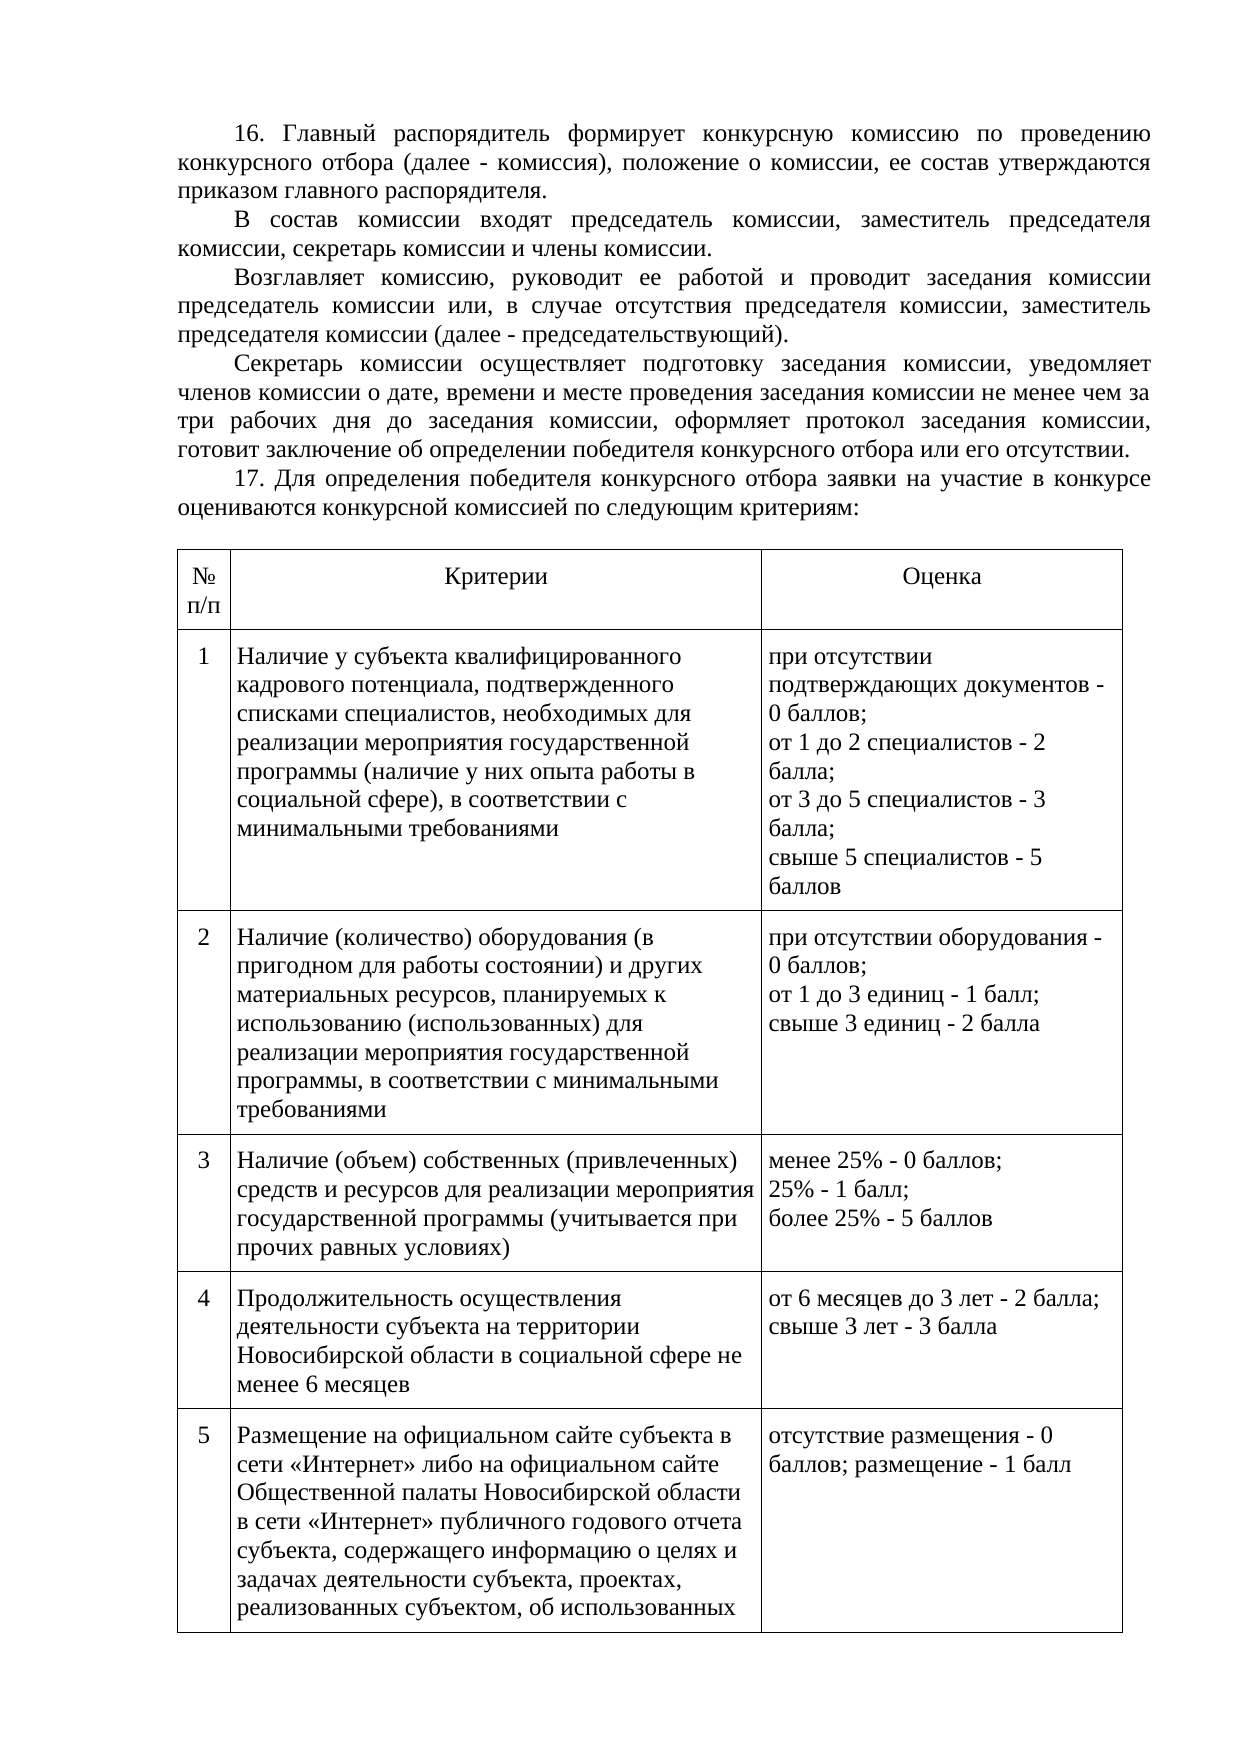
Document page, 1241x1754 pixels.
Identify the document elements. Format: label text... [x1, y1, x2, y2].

table_header Оценка [762, 550, 1122, 629]
text 16. Главный распорядитель формирует конкурсную комиссию по проведению конкурсного отбора (далее - комиссия), положение о комиссии, ее состав утверждаются приказом главного распорядителя. [177, 118, 1152, 204]
table_cell менее 25% - 0 баллов; 25% - 1 балл; более 25% - 5 баллов [762, 1135, 1122, 1271]
table_cell от 6 месяцев до 3 лет - 2 балла; свыше 3 лет - 3 балла [762, 1272, 1122, 1408]
table_cell 3 [178, 1135, 230, 1271]
text 17. Для определения победителя конкурсного отбора заявки на участие в конкурсе оцениваются конкурсной комиссией по следующим критериям: [177, 463, 1152, 521]
table_header № п/п [178, 550, 230, 629]
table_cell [762, 1409, 1122, 1632]
text Возглавляет комиссию, руководит ее работой и проводит заседания комиссии председатель комиссии или, в случае отсутствия председателя комиссии, заместитель председателя комиссии (далее - председательствующий). [177, 262, 1152, 348]
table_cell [231, 1409, 761, 1632]
text В состав комиссии входят председатель комиссии, заместитель председателя комиссии, секретарь комиссии и члены комиссии. [177, 204, 1152, 262]
table_header Критерии [231, 550, 761, 629]
table_cell Наличие (количество) оборудования (в пригодном для работы состоянии) и других материальных ресурсов, планируемых к использованию (использованных) для реализации мероприятия государственной программы, в соответствии с минимальными требованиями [231, 911, 761, 1134]
table_cell 2 [178, 911, 230, 1134]
table_cell Наличие у субъекта квалифицированного кадрового потенциала, подтвержденного списками специалистов, необходимых для реализации мероприятия государственной программы (наличие у них опыта работы в социальной сфере), в соответствии с минимальными требованиями [231, 630, 761, 910]
table_cell Наличие (объем) собственных (привлеченных) средств и ресурсов для реализации мероприятия государственной программы (учитывается при прочих равных условиях) [231, 1135, 761, 1271]
table_cell при отсутствии подтверждающих документов - 0 баллов; от 1 до 2 специалистов - 2 балла; от 3 до 5 специалистов - 3 балла; свыше 5 специалистов - 5 баллов [762, 630, 1122, 910]
text Секретарь комиссии осуществляет подготовку заседания комиссии, уведомляет членов комиссии о дате, времени и месте проведения заседания комиссии не менее чем за три рабочих дня до заседания комиссии, оформляет протокол заседания комиссии, готовит заключение об определении победителя конкурсного отбора или его отсутствии. [177, 348, 1152, 463]
table_cell Продолжительность осуществления деятельности субъекта на территории Новосибирской области в социальной сфере не менее 6 месяцев [231, 1272, 761, 1408]
table_cell 1 [178, 630, 230, 910]
table_cell 5 [178, 1409, 230, 1632]
table_cell при отсутствии оборудования - 0 баллов; от 1 до 3 единиц - 1 балл; свыше 3 единиц - 2 балла [762, 911, 1122, 1134]
table_cell 4 [178, 1272, 230, 1408]
